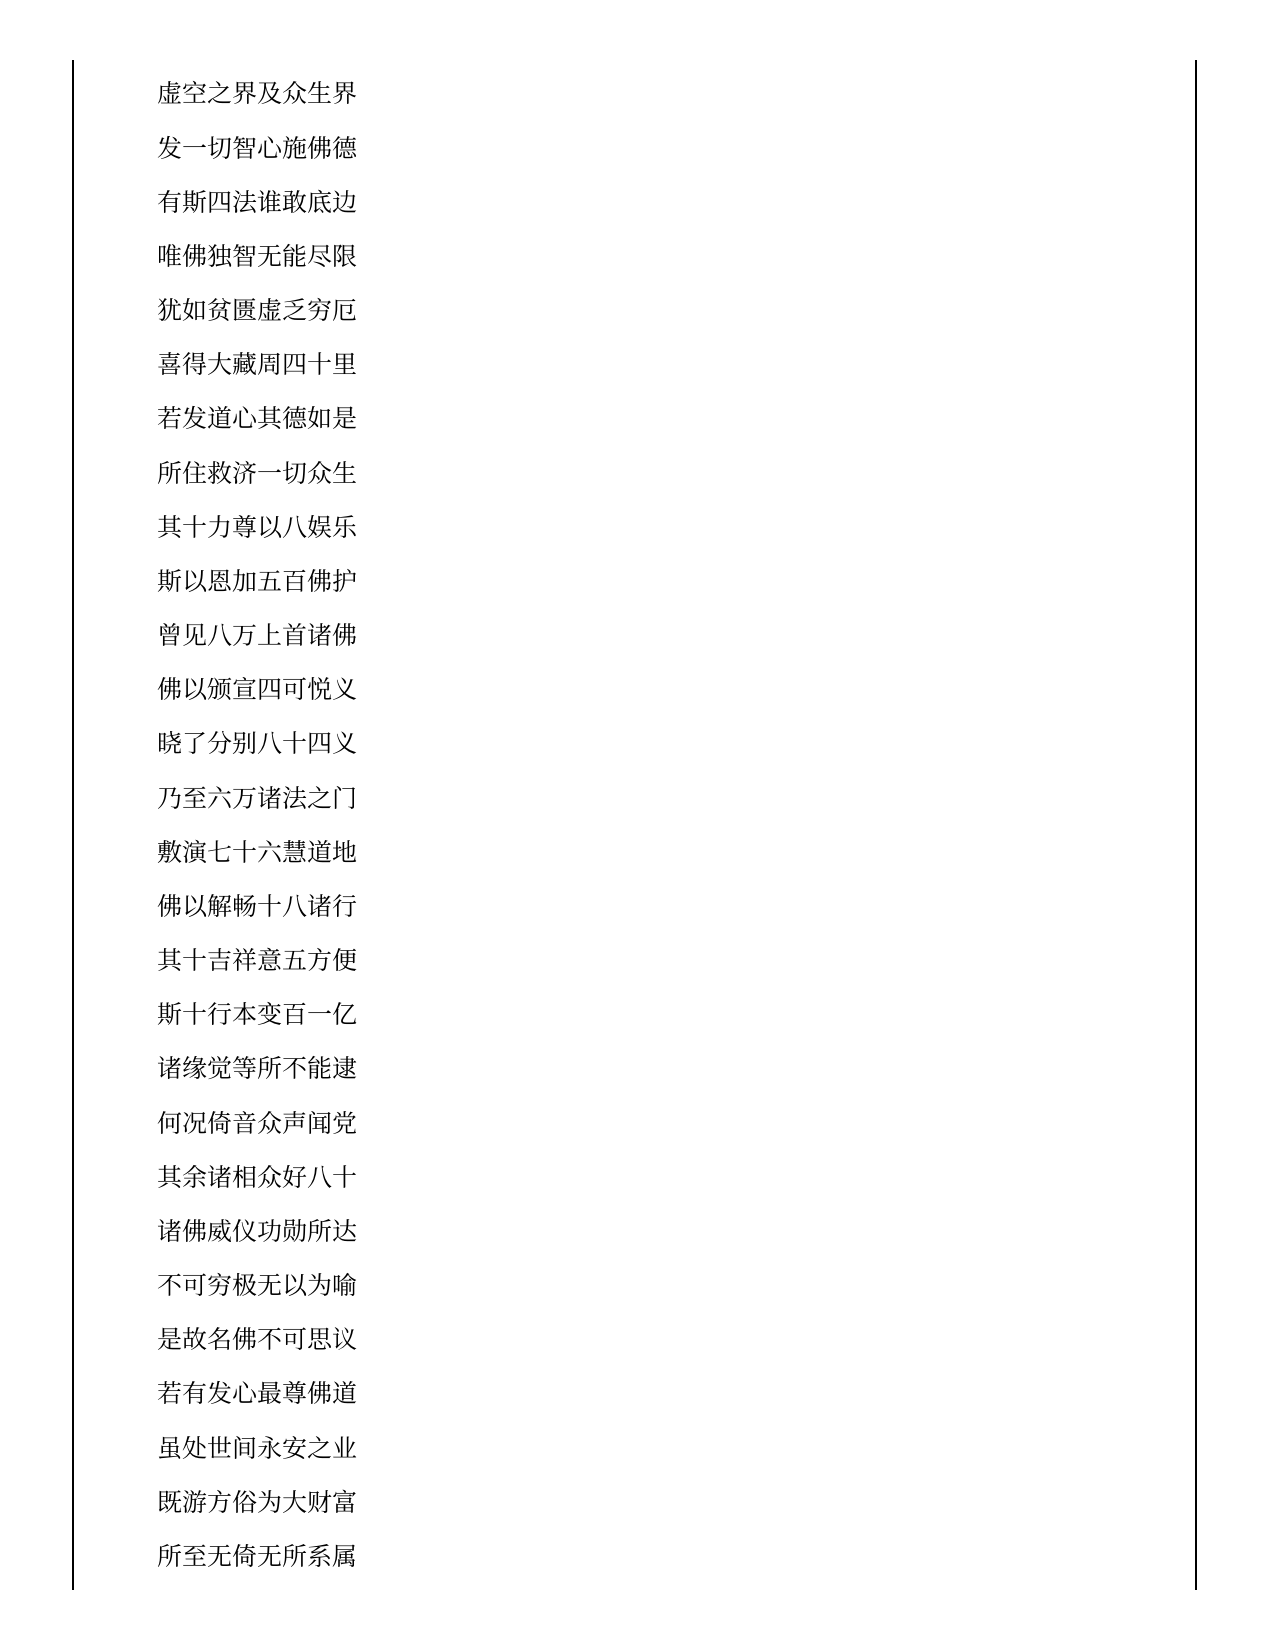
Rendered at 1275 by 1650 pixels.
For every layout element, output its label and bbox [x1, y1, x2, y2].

text [157, 74, 358, 1572]
